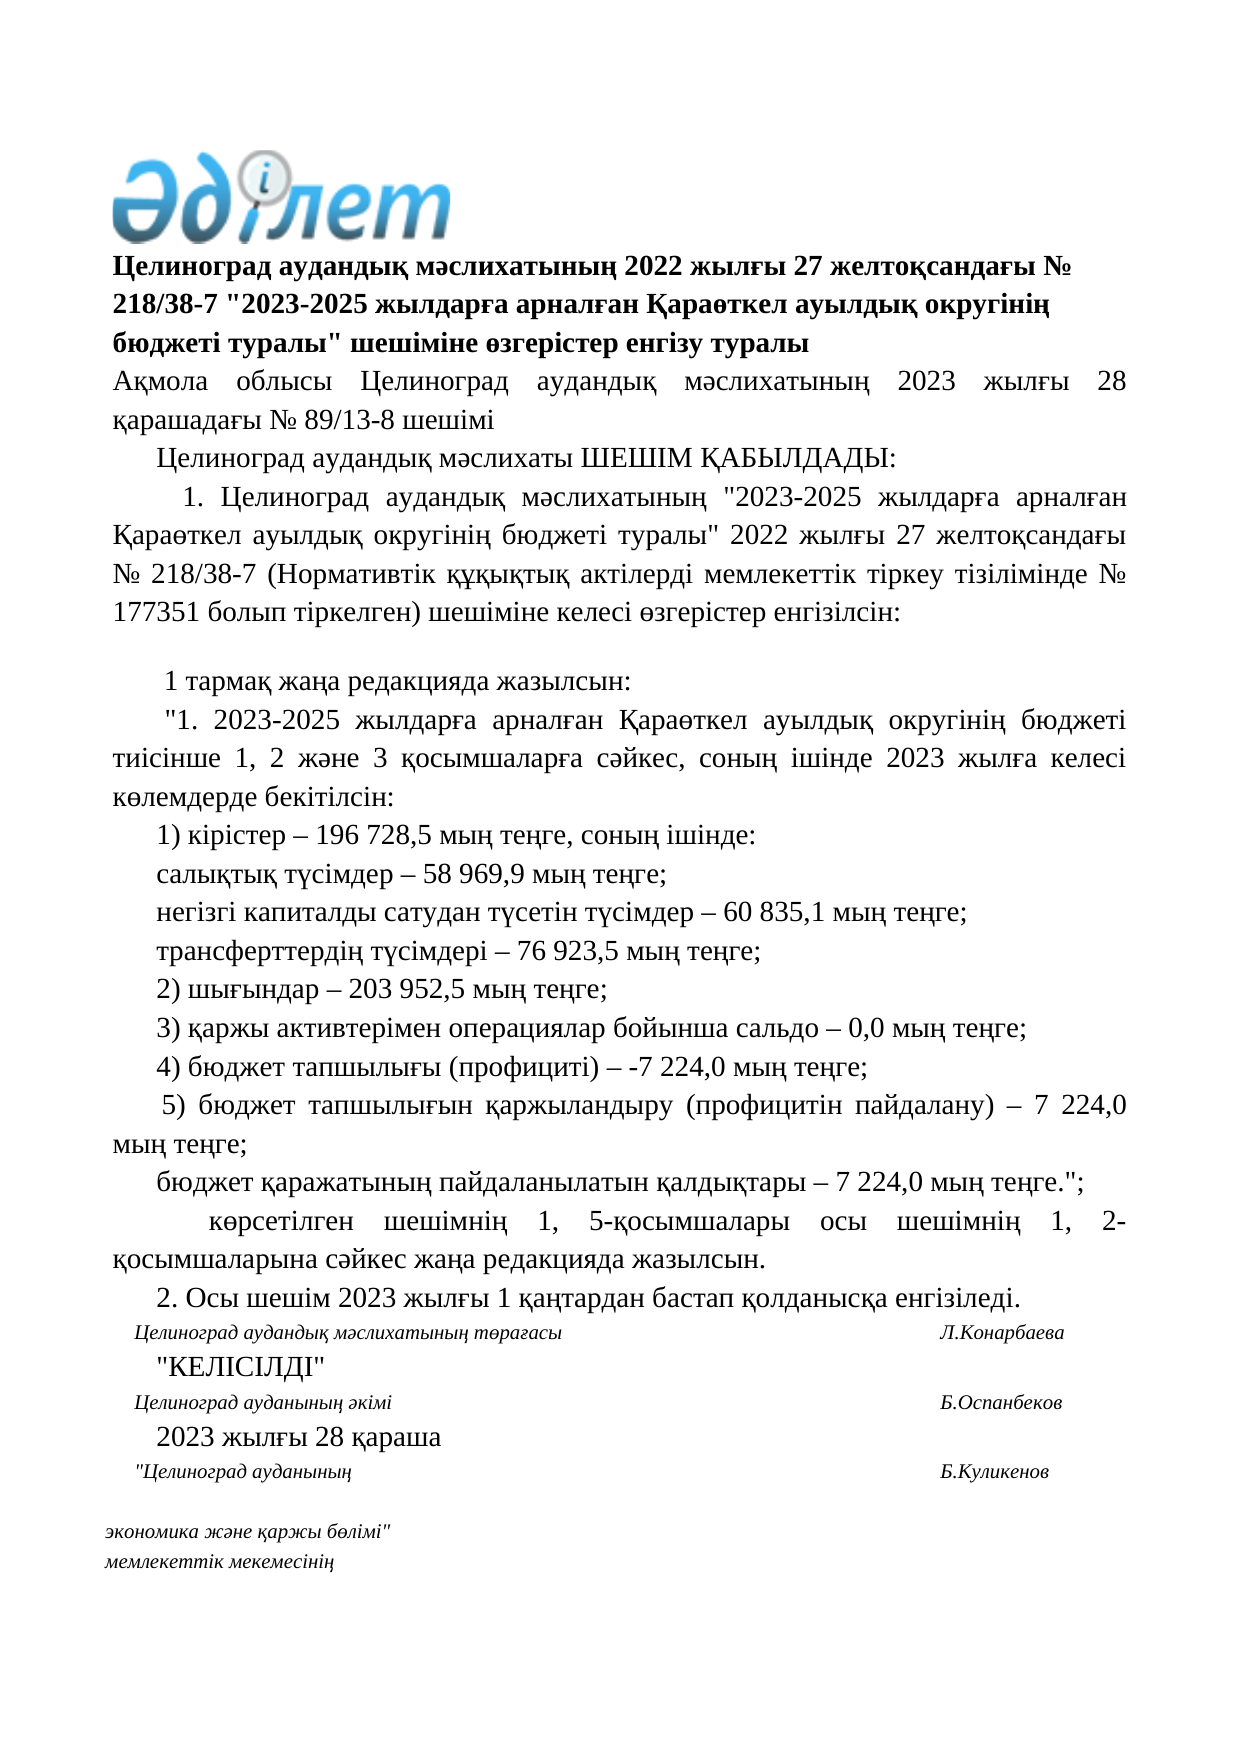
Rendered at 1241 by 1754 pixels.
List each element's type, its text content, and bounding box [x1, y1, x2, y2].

table_header Б.Оспанбеков [939, 1388, 1240, 1419]
text "КЕЛІСІЛДІ" [112, 1349, 1128, 1383]
text 2) шығындар – 203 952,5 мың теңге; [112, 972, 1128, 1005]
text Целиноград аудандық мәслихатының 2022 жылғы 27 желтоқсандағы № 218/38-7 "2023-2025 жылдарға арналған Қараөткел ауылдық округінің бюджеті туралы" шешіміне өзгерістер енгізу туралы [112, 248, 1128, 358]
text "1. 2023-2025 жылдарға арналған Қараөткел ауылдық округінің бюджеті тиісінше 1, 2 және 3 қосымшаларға сәйкес, соның ішінде 2023 жылға келесі көлемдерде бекітілсін: [112, 702, 1128, 812]
table_header Целиноград аудандық мәслихатының төрағасы [101, 1319, 939, 1349]
text 2023 жылғы 28 қараша [112, 1419, 1128, 1453]
text Ақмола облысы Целиноград аудандық мәслихатының 2023 жылғы 28 қарашадағы № 89/13-8 шешімі [112, 363, 1128, 435]
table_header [101, 1458, 939, 1580]
table_header Целиноград ауданының әкімі [101, 1388, 939, 1419]
table_header Б.Куликенов [939, 1458, 1240, 1580]
text Целиноград аудандық мәслихаты ШЕШІМ ҚАБЫЛДАДЫ: [112, 440, 1128, 474]
text салықтық түсімдер – 58 969,9 мың теңге; [112, 856, 1128, 889]
text 1) кірістер – 196 728,5 мың теңге, соның ішінде: [112, 817, 1128, 851]
text 5) бюджет тапшылығын қаржыландыру (профицитін пайдалану) – 7 224,0 мың теңге; [112, 1087, 1128, 1159]
text 1 тармақ жаңа редакцияда жазылсын: [112, 663, 1128, 697]
text бюджет қаражатының пайдаланылатын қалдықтары – 7 224,0 мың теңге."; [112, 1164, 1128, 1198]
text 4) бюджет тапшылығы (профициті) – -7 224,0 мың теңге; [112, 1049, 1128, 1082]
table_header Л.Конарбаева [939, 1319, 1240, 1349]
text негізгі капиталды сатудан түсетін түсімдер – 60 835,1 мың теңге; [112, 894, 1128, 928]
picture [112, 150, 451, 244]
text 2. Осы шешім 2023 жылғы 1 қаңтардан бастап қолданысқа енгізіледі. [112, 1280, 1128, 1313]
text 1. Целиноград аудандық мәслихатының "2023-2025 жылдарға арналған Қараөткел ауылдық округінің бюджеті туралы" 2022 жылғы 27 желтоқсандағы № 218/38-7 (Нормативтік құқықтық актілерді мемлекеттік тіркеу тізілімінде № 177351 болып тіркелген) шешіміне келесі өзгерістер енгізілсін: [112, 479, 1128, 628]
text трансферттердің түсімдері – 76 923,5 мың теңге; [112, 933, 1128, 967]
text 3) қаржы активтерімен операциялар бойынша сальдо – 0,0 мың теңге; [112, 1010, 1128, 1044]
text көрсетілген шешімнің 1, 5-қосымшалары осы шешімнің 1, 2-қосымшаларына сәйкес жаңа редакцияда жазылсын. [112, 1203, 1128, 1275]
